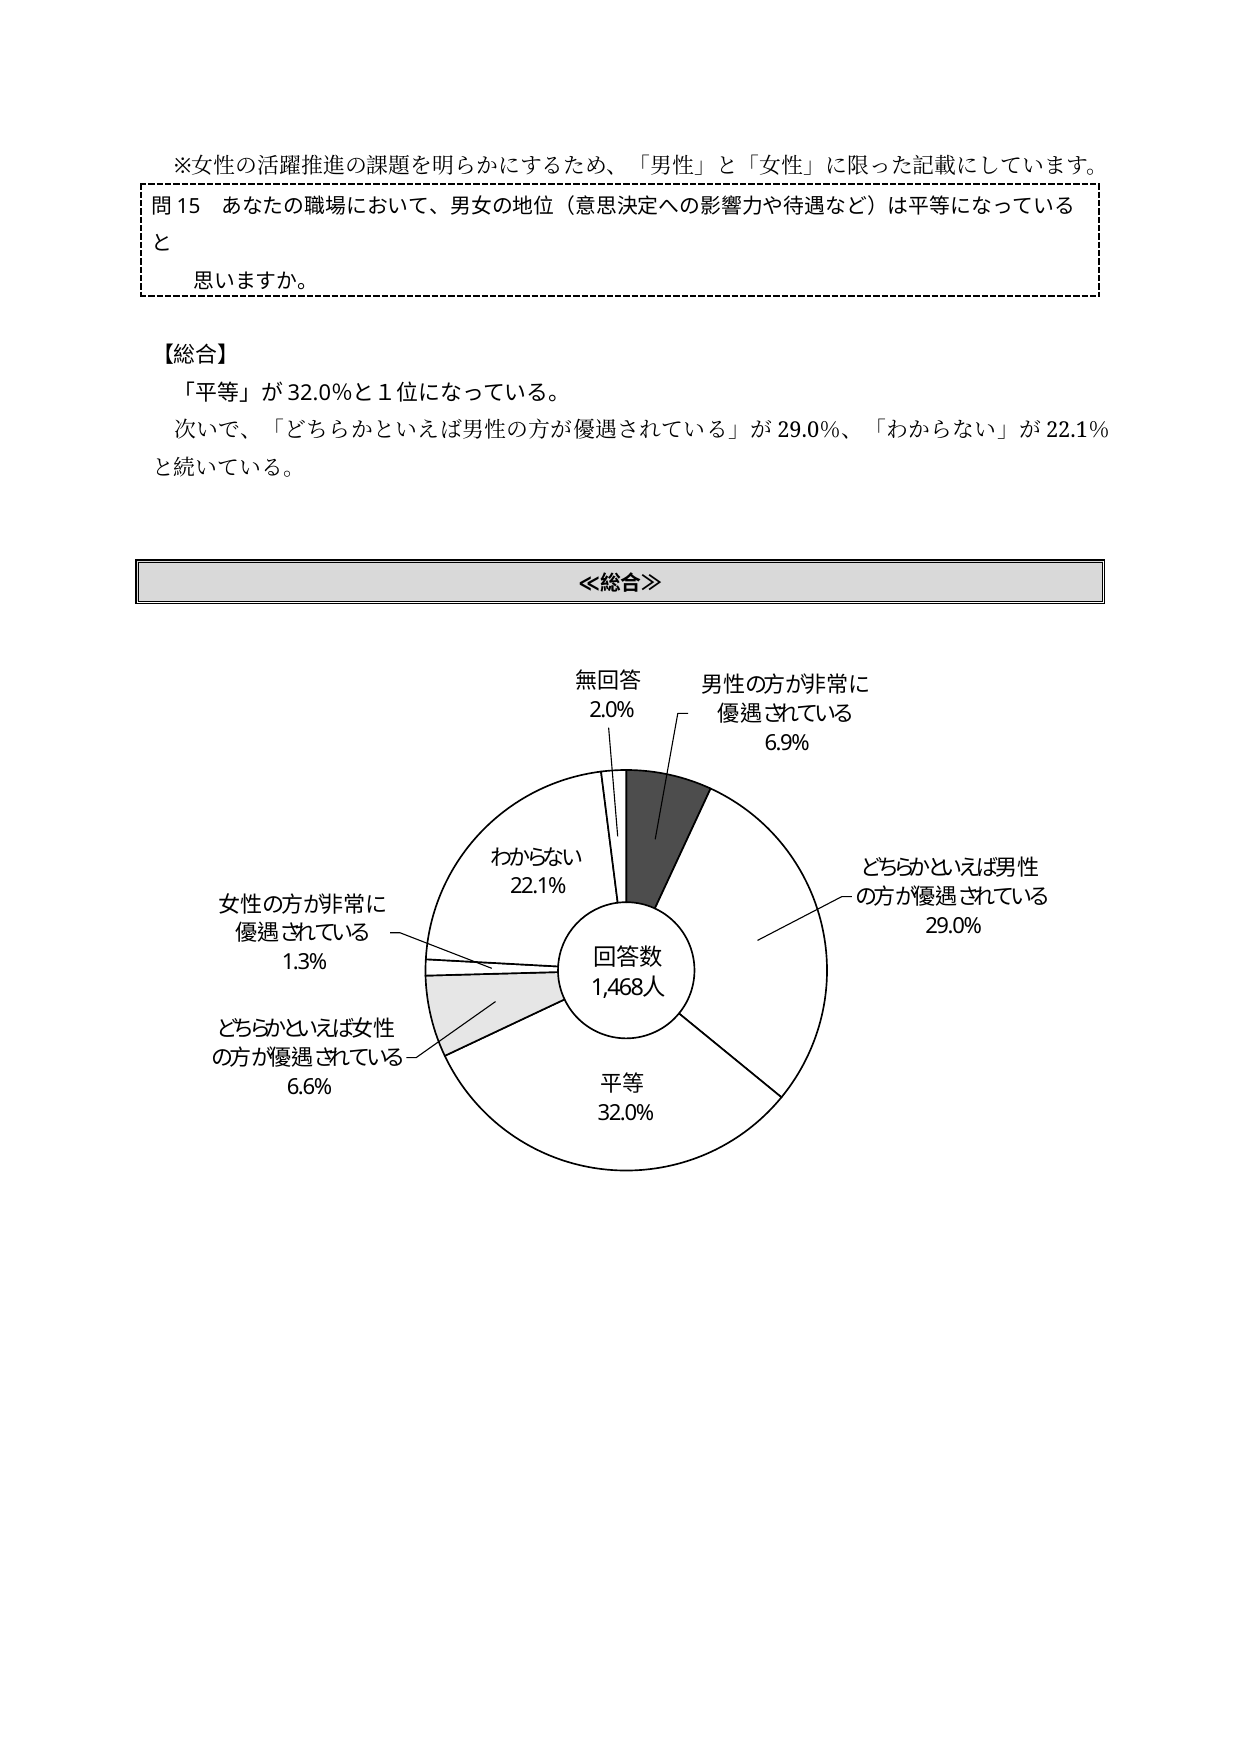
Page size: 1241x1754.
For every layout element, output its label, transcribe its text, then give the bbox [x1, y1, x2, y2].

table_header 問15 あなたの職場において、男女の地位（意思決定への影響力や待遇など）は平等になっていると 思いますか。 あなたの気持ちに最も近いものを選んでください。（１つだけ○印） [141, 183, 1099, 294]
text 次いで、「どちらかといえば男性の方が優遇されている」が29.0％、「わからない」が22.1％と続いている。 [152, 409, 1110, 484]
text 【総合】 [152, 334, 1110, 372]
text 「平等」が32.0％と１位になっている。 [152, 372, 1110, 409]
table_header ≪総合≫ [139, 563, 1102, 601]
text ※女性の活躍推進の課題を明らかにするため、「男性」と「女性」に限った記載にしています。 [130, 146, 1110, 183]
